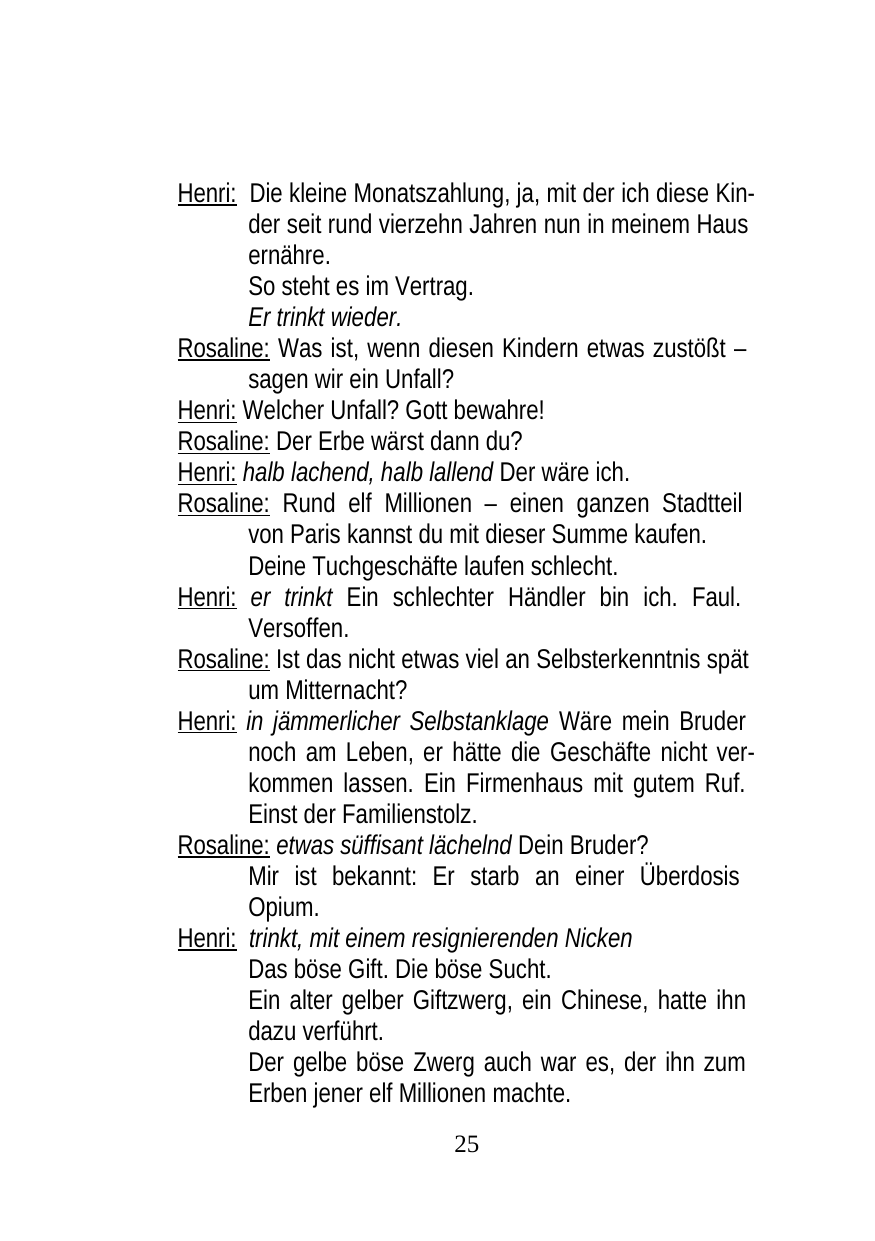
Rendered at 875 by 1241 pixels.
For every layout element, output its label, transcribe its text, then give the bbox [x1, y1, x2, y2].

text Das böse Gift. Die böse Sucht. [177, 953, 756, 984]
text Rosaline: Ist das nicht etwas viel an Selbsterkenntnis spät um Mitternacht? [177, 643, 756, 705]
text Henri: trinkt, mit einem resignierenden Nicken [177, 922, 756, 953]
text Der gelbe böse Zwerg auch war es, der ihn zum Erben jener elf Millionen machte. [177, 1046, 756, 1108]
text Ein alter gelber Giftzwerg, ein Chinese, hatte ihn dazu verführt. [177, 984, 756, 1046]
text Henri: Die kleine Monatszahlung, ja, mit der ich diese Kin- der seit rund vierzehn Jahren nun in meinem Haus ernähre. [177, 177, 756, 270]
text Deine Tuchgeschäfte laufen schlecht. [177, 550, 756, 581]
text So steht es im Vertrag. [177, 270, 756, 301]
text Rosaline: Was ist, wenn diesen Kindern etwas zustößt – sagen wir ein Unfall? [177, 332, 756, 394]
text Henri: in jämmerlicher Selbstanklage Wäre mein Bruder noch am Leben, er hätte die Geschäfte nicht ver- kommen lassen. Ein Firmenhaus mit gutem Ruf. Einst der Familienstolz. [177, 705, 756, 829]
text Rosaline: Rund elf Millionen – einen ganzen Stadtteil von Paris kannst du mit dieser Summe kaufen. [177, 488, 756, 550]
text Er trinkt wieder. [177, 301, 756, 332]
text Henri: er trinkt Ein schlechter Händler bin ich. Faul. Versoffen. [177, 581, 756, 643]
text Henri: halb lachend, halb lallend Der wäre ich. [177, 457, 756, 488]
text Rosaline: etwas süffisant lächelnd Dein Bruder? [177, 829, 756, 860]
text Mir ist bekannt: Er starb an einer Überdosis Opium. [177, 860, 756, 922]
text Rosaline: Der Erbe wärst dann du? [177, 426, 756, 457]
text Henri: Welcher Unfall? Gott bewahre! [177, 394, 756, 426]
